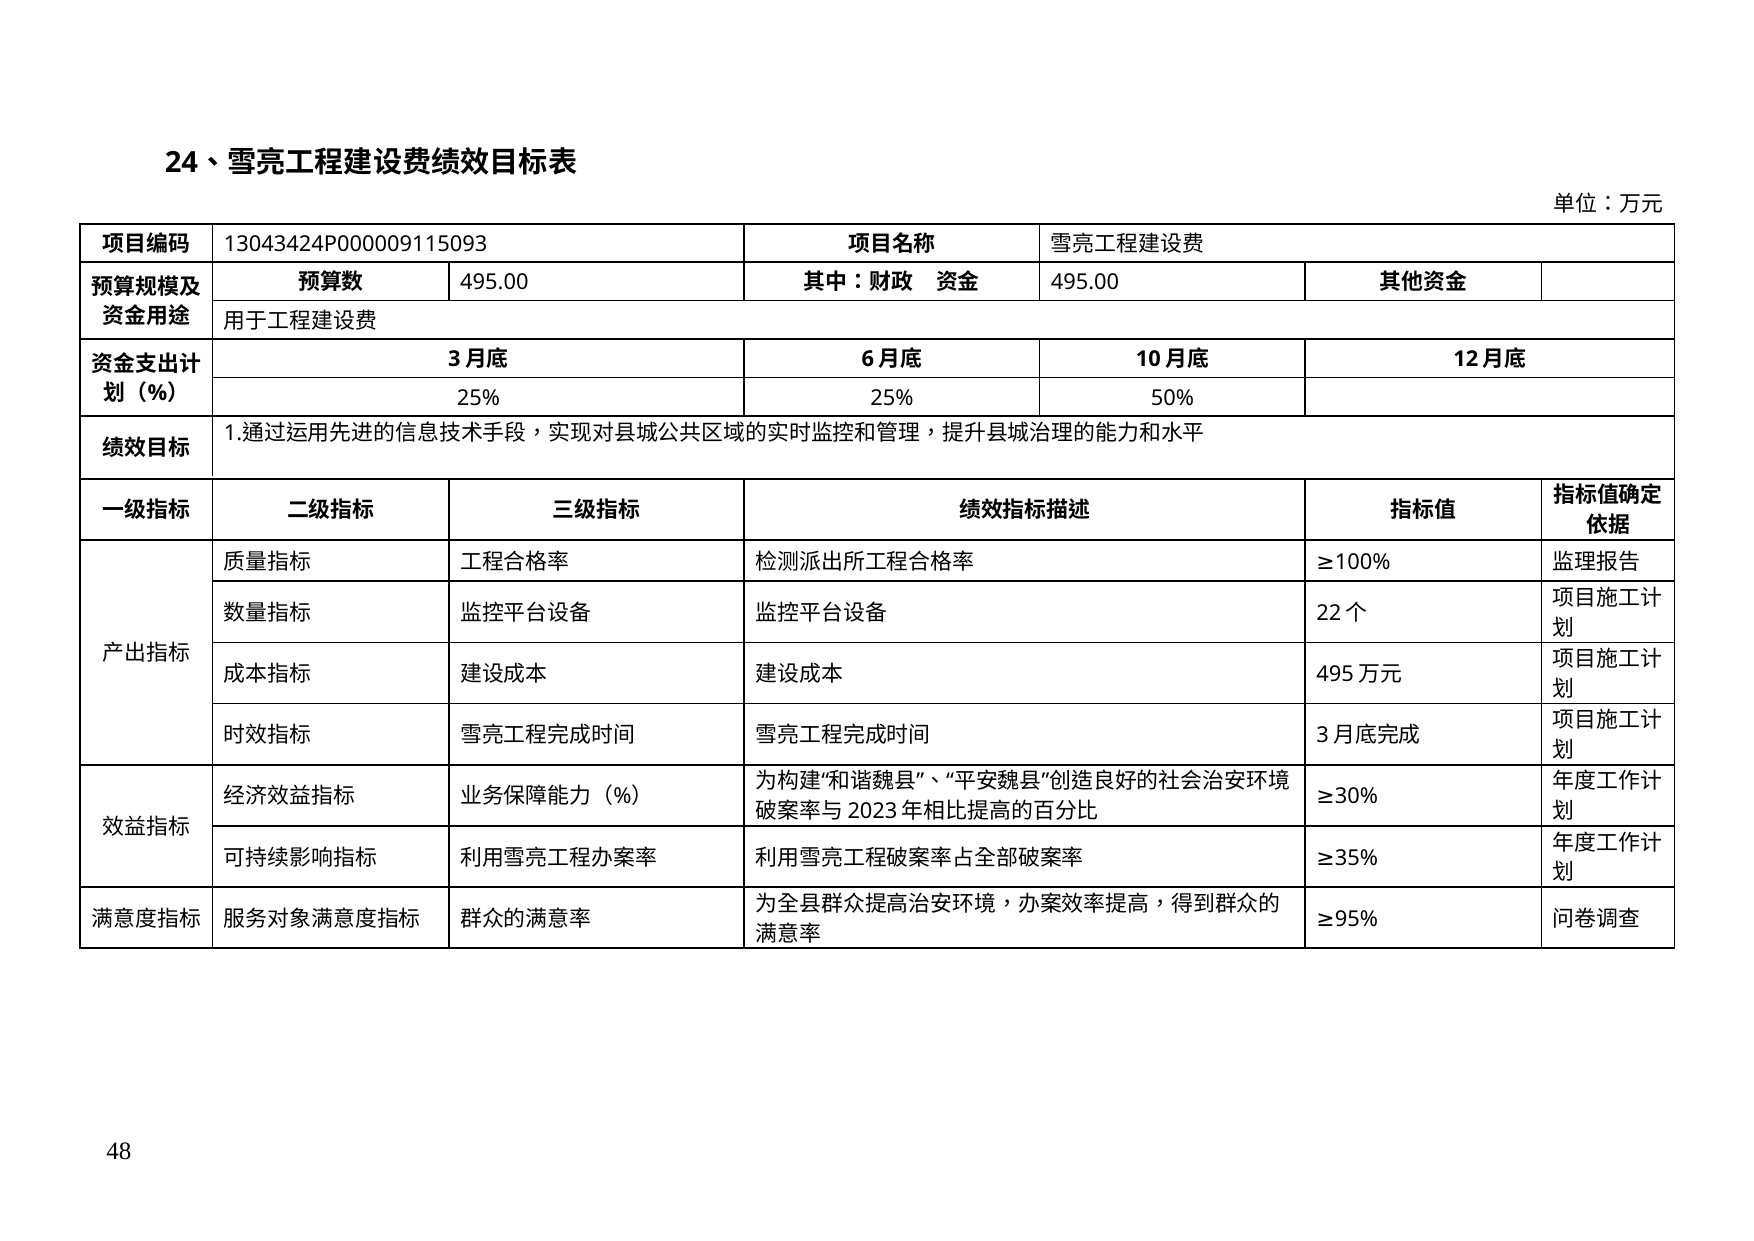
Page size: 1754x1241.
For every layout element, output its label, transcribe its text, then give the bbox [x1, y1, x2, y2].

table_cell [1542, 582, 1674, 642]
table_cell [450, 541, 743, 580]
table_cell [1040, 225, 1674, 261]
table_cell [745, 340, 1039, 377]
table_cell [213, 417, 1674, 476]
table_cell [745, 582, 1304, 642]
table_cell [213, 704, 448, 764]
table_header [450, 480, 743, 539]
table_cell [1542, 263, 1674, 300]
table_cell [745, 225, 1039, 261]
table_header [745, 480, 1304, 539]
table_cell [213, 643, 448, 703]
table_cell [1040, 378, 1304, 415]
text 24、雪亮工程建设费绩效目标表 [106, 142, 1648, 181]
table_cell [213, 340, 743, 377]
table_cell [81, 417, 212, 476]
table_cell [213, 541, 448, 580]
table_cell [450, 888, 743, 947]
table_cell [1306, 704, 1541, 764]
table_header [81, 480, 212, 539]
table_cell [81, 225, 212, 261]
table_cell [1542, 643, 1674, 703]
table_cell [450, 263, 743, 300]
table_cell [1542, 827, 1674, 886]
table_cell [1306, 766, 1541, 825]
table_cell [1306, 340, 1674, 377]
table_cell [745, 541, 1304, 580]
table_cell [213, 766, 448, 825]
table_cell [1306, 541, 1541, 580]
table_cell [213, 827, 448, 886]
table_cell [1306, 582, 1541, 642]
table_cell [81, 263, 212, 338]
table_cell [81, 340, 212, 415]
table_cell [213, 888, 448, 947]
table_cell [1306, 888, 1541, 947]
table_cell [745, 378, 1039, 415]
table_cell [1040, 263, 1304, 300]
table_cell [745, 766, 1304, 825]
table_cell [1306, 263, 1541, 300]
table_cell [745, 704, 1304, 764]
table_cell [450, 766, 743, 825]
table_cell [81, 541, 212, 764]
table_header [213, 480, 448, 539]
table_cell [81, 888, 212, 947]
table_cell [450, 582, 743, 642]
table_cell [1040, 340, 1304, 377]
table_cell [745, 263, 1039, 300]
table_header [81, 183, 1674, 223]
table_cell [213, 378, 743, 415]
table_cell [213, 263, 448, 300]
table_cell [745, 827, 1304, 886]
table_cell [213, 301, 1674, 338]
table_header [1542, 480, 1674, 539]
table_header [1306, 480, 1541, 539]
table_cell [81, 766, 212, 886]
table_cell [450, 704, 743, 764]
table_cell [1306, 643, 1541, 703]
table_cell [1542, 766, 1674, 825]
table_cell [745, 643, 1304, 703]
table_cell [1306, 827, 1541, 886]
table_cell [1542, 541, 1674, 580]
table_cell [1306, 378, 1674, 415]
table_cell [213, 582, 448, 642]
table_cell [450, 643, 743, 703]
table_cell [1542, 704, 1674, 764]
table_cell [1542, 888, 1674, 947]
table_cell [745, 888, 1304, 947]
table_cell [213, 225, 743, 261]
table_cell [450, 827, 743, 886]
